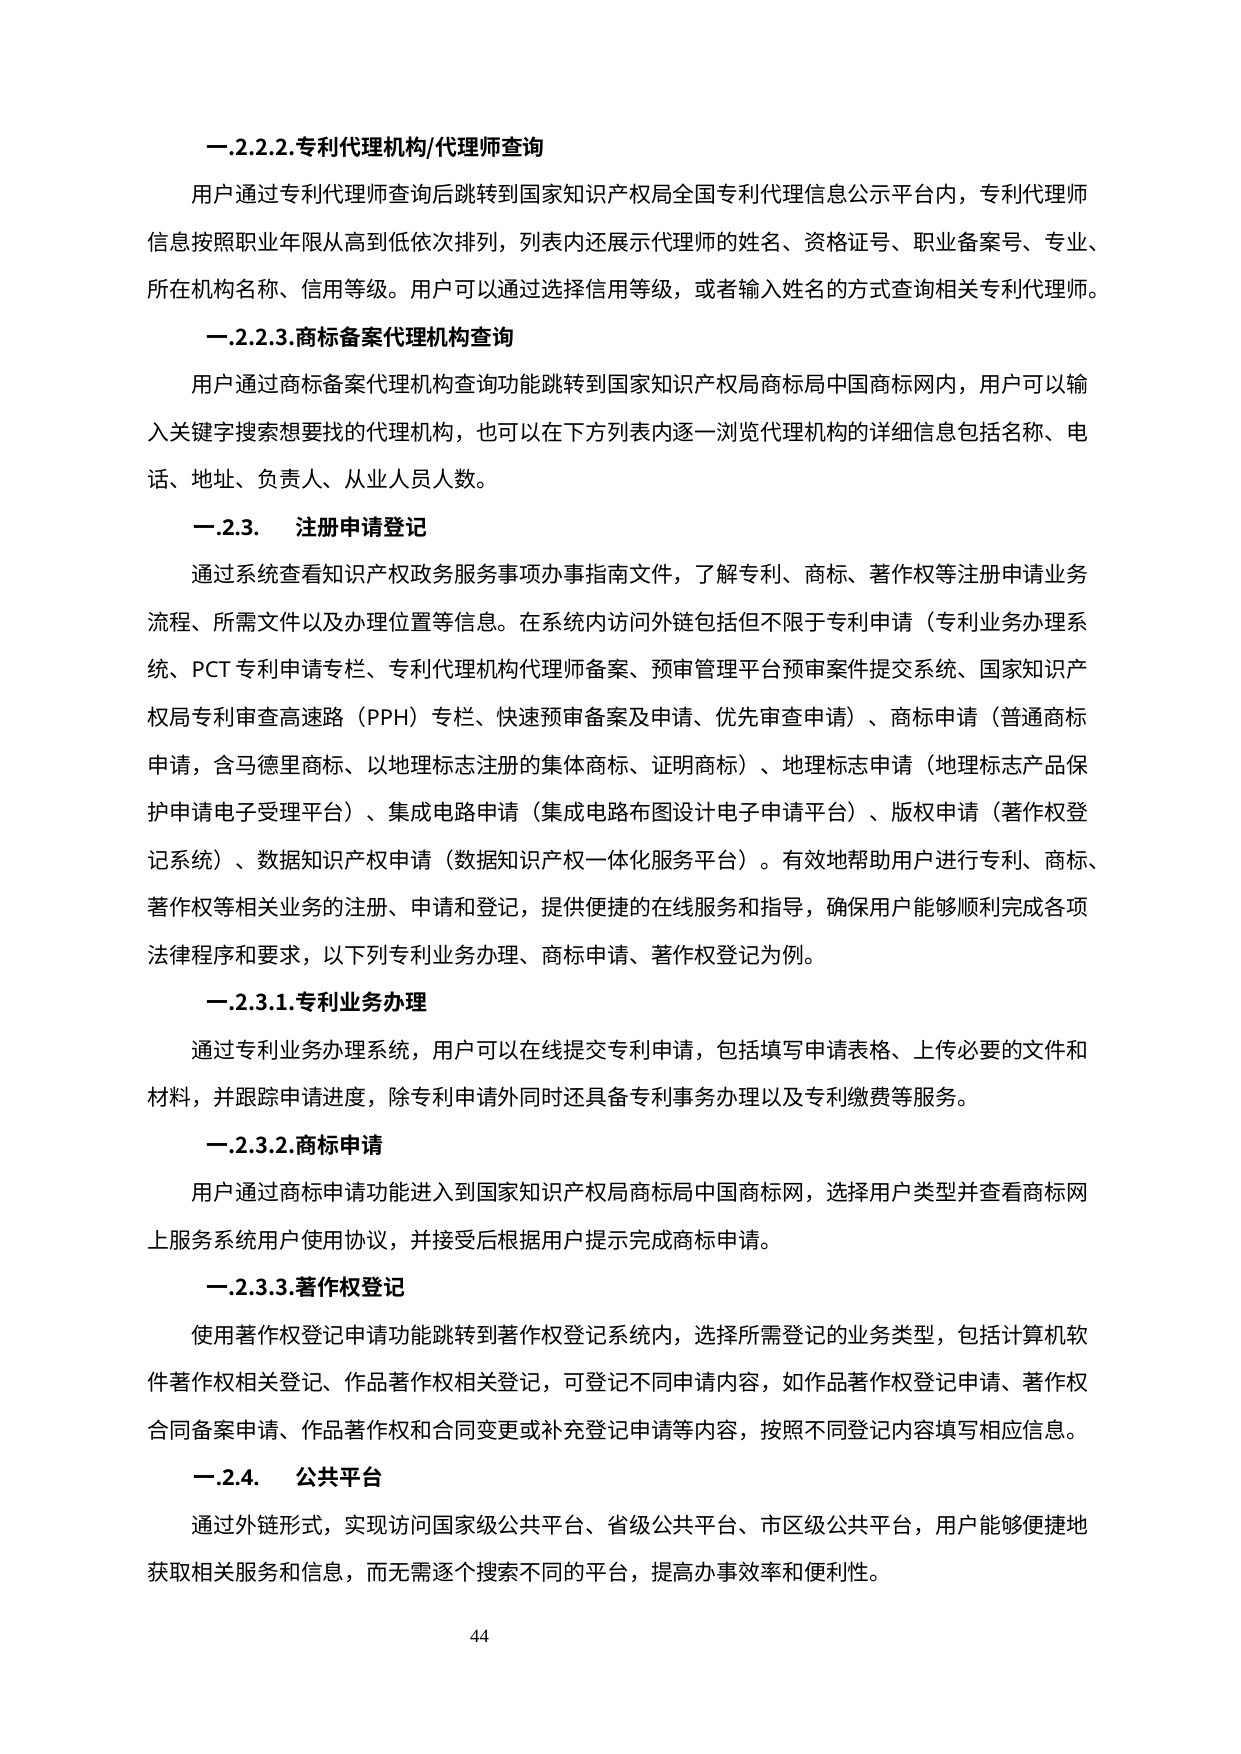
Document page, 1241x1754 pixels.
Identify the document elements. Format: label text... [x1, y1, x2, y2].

text 通过系统查看知识产权政务服务事项办事指南文件，了解专利、商标、著作权等注册申请业务流程、所需文件以及办理位置等信息。在系统内访问外链包括但不限于专利申请（专利业务办理系统、PCT专利申请专栏、专利代理机构代理师备案、预审管理平台预审案件提交系统、国家知识产权局专利审查高速路（PPH）专栏、快速预审备案及申请、优先审查申请）、商标申请（普通商标申请，含马德里商标、以地理标志注册的集体商标、证明商标）、地理标志申请（地理标志产品保护申请电子受理平台）、集成电路申请（集成电路布图设计电子申请平台）、版权申请（著作权登记系统）、数据知识产权申请（数据知识产权一体化服务平台）。有效地帮助用户进行专利、商标、著作权等相关业务的注册、申请和登记，提供便捷的在线服务和指导，确保用户能够顺利完成各项法律程序和要求，以下列专利业务办理、商标申请、著作权登记为例。 [148, 557, 1092, 969]
subtitle 注册申请登记 [148, 510, 1092, 542]
text 用户通过商标申请功能进入到国家知识产权局商标局中国商标网，选择用户类型并查看商标网上服务系统用户使用协议，并接受后根据用户提示完成商标申请。 [148, 1175, 1092, 1254]
text 通过外链形式，实现访问国家级公共平台、省级公共平台、市区级公共平台，用户能够便捷地获取相关服务和信息，而无需逐个搜索不同的平台，提高办事效率和便利性。 [148, 1508, 1092, 1587]
text 使用著作权登记申请功能跳转到著作权登记系统内，选择所需登记的业务类型，包括计算机软件著作权相关登记、作品著作权相关登记，可登记不同申请内容，如作品著作权登记申请、著作权合同备案申请、作品著作权和合同变更或补充登记申请等内容，按照不同登记内容填写相应信息。 [148, 1318, 1092, 1444]
subtitle 公共平台 [148, 1460, 1092, 1492]
subtitle 专利代理机构/代理师查询 [148, 130, 1092, 162]
text 通过专利业务办理系统，用户可以在线提交专利申请，包括填写申请表格、上传必要的文件和材料，并跟踪申请进度，除专利申请外同时还具备专利事务办理以及专利缴费等服务。 [148, 1033, 1092, 1112]
subtitle 著作权登记 [148, 1270, 1092, 1302]
subtitle 专利业务办理 [148, 985, 1092, 1017]
subtitle 商标备案代理机构查询 [148, 320, 1092, 352]
subtitle 商标申请 [148, 1128, 1092, 1159]
text 用户通过专利代理师查询后跳转到国家知识产权局全国专利代理信息公示平台内，专利代理师信息按照职业年限从高到低依次排列，列表内还展示代理师的姓名、资格证号、职业备案号、专业、所在机构名称、信用等级。用户可以通过选择信用等级，或者输入姓名的方式查询相关专利代理师。 [148, 177, 1092, 304]
text 用户通过商标备案代理机构查询功能跳转到国家知识产权局商标局中国商标网内，用户可以输入关键字搜索想要找的代理机构，也可以在下方列表内逐一浏览代理机构的详细信息包括名称、电话、地址、负责人、从业人员人数。 [148, 367, 1092, 494]
